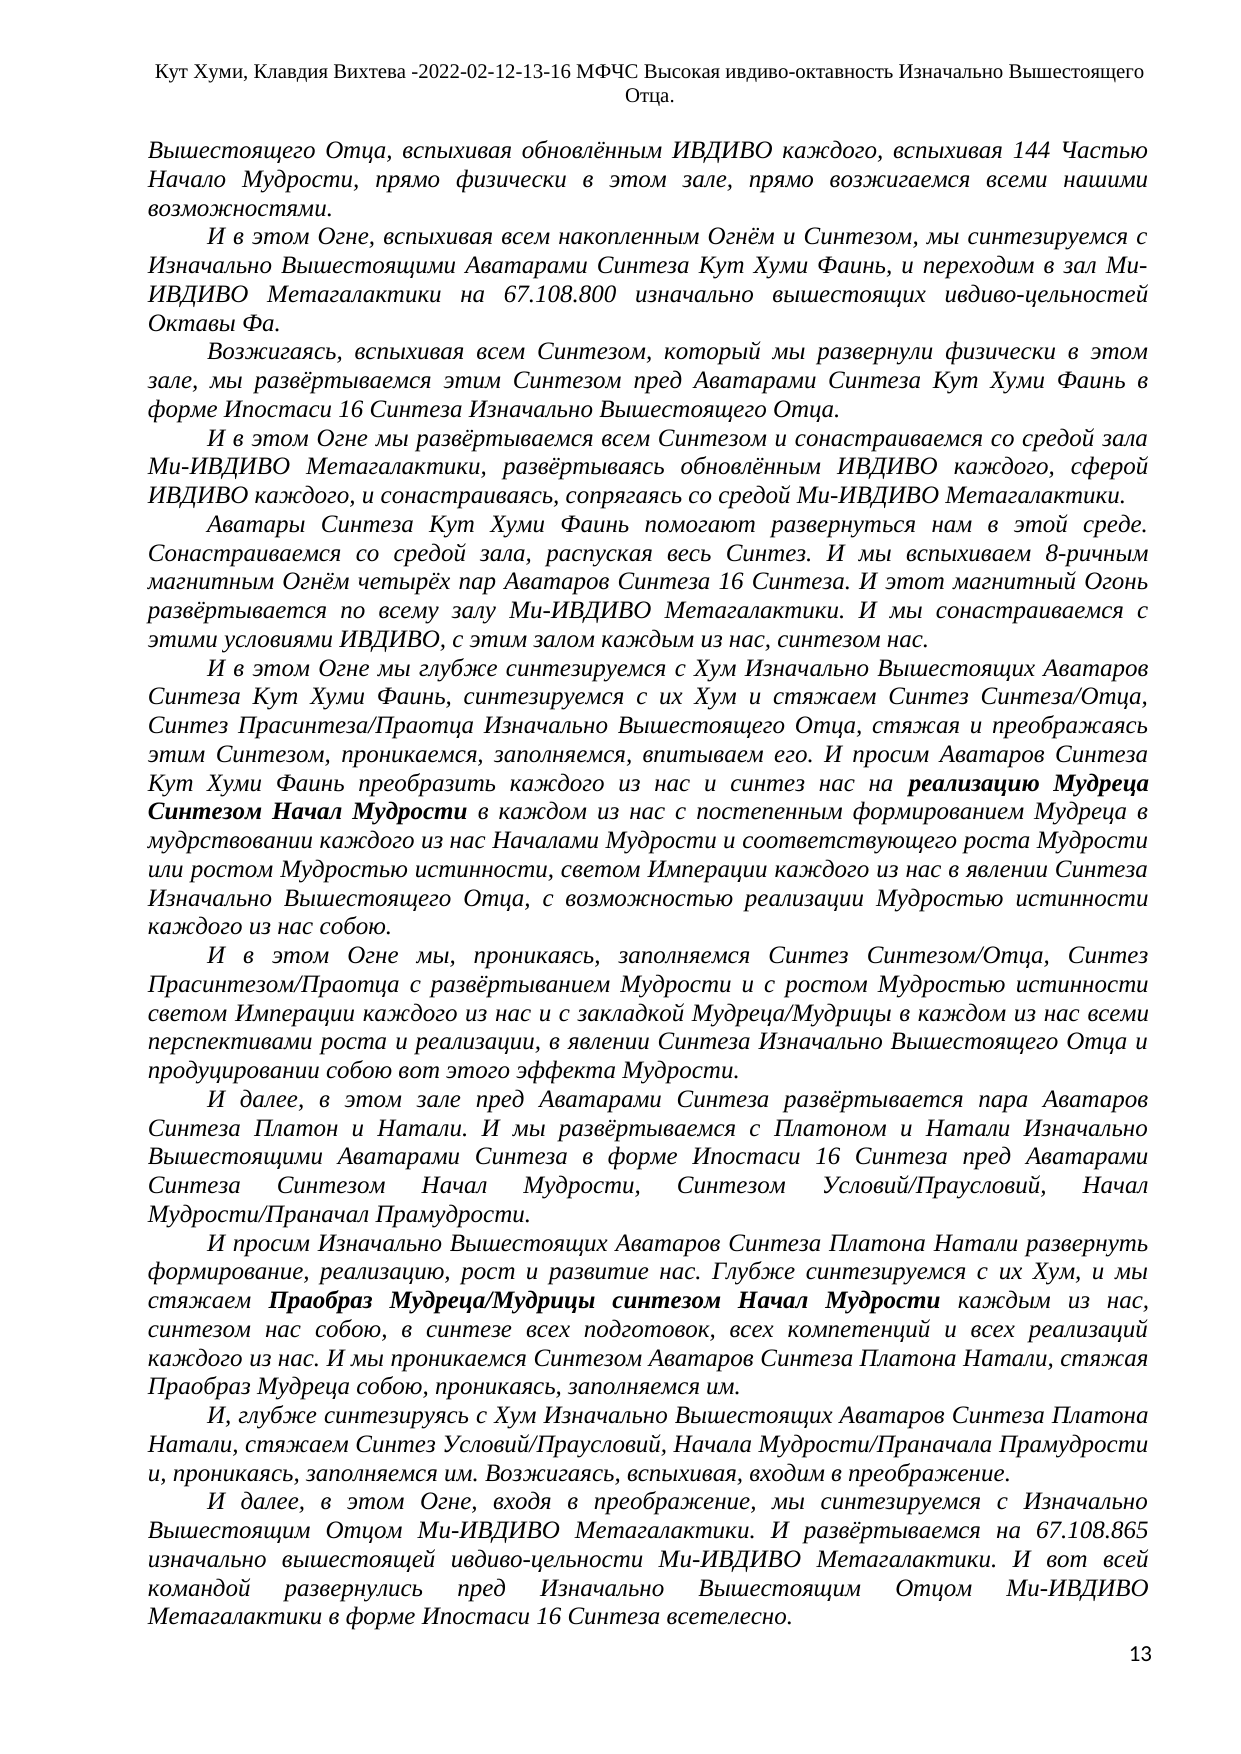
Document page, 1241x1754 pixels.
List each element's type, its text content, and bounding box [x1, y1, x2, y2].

text И в этом Огне мы развёртываемся всем Синтезом и сонастраиваемся со средой зала Ми-ИВДИВО Метагалактики, развёртываясь обновлённым ИВДИВО каждого, сферой ИВДИВО каждого, и сонастраиваясь, сопрягаясь со средой Ми-ИВДИВО Метагалактики. [148, 423, 1152, 509]
text И, глубже синтезируясь с Хум Изначально Вышестоящих Аватаров Синтеза Платона Натали, стяжаем Синтез Условий/Праусловий, Начала Мудрости/Праначала Прамудрости и, проникаясь, заполняемся им. Возжигаясь, вспыхивая, входим в преображение. [148, 1400, 1152, 1486]
text Аватары Синтеза Кут Хуми Фаинь помогают развернуться нам в этой среде. Сонастраиваемся со средой зала, распуская весь Синтез. И мы вспыхиваем 8-ричным магнитным Огнём четырёх пар Аватаров Синтеза 16 Синтеза. И этот магнитный Огонь развёртывается по всему залу Ми-ИВДИВО Метагалактики. И мы сонастраиваемся с этими условиями ИВДИВО, с этим залом каждым из нас, синтезом нас. [148, 509, 1152, 653]
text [148, 135, 1152, 221]
text И далее, в этом Огне, входя в преображение, мы синтезируемся с Изначально Вышестоящим Отцом Ми-ИВДИВО Метагалактики. И развёртываемся на 67.108.865 изначально вышестоящей ивдиво-цельности Ми-ИВДИВО Метагалактики. И вот всей командой развернулись пред Изначально Вышестоящим Отцом Ми-ИВДИВО Метагалактики в форме Ипостаси 16 Синтеза всетелесно. [148, 1486, 1152, 1630]
text И в этом Огне, вспыхивая всем накопленным Огнём и Синтезом, мы синтезируемся с Изначально Вышестоящими Аватарами Синтеза Кут Хуми Фаинь, и переходим в зал Ми-ИВДИВО Метагалактики на 67.108.800 изначально вышестоящих ивдиво-цельностей Октавы Фа. [148, 221, 1152, 336]
text И в этом Огне мы, проникаясь, заполняемся Синтез Синтезом/Отца, Синтез Прасинтезом/Праотца с развёртыванием Мудрости и с ростом Мудростью истинности светом Имперации каждого из нас и с закладкой Мудреца/Мудрицы в каждом из нас всеми перспективами роста и реализации, в явлении Синтеза Изначально Вышестоящего Отца и продуцировании собою вот этого эффекта Мудрости. [148, 940, 1152, 1084]
text И в этом Огне мы глубже синтезируемся с Хум Изначально Вышестоящих Аватаров Синтеза Кут Хуми Фаинь, синтезируемся с их Хум и стяжаем Синтез Синтеза/Отца, Синтез Прасинтеза/Праотца Изначально Вышестоящего Отца, стяжая и преображаясь этим Синтезом, проникаемся, заполняемся, впитываем его. И просим Аватаров Синтеза Кут Хуми Фаинь преобразить каждого из нас и синтез нас на реализацию Мудреца Синтезом Начал Мудрости в каждом из нас с постепенным формированием Мудреца в мудрствовании каждого из нас Началами Мудрости и соответствующего роста Мудрости или ростом Мудростью истинности, светом Имперации каждого из нас в явлении Синтеза Изначально Вышестоящего Отца, с возможностью реализации Мудростью истинности каждого из нас собою. [148, 653, 1152, 940]
text И далее, в этом зале пред Аватарами Синтеза развёртывается пара Аватаров Синтеза Платон и Натали. И мы развёртываемся с Платоном и Натали Изначально Вышестоящими Аватарами Синтеза в форме Ипостаси 16 Синтеза пред Аватарами Синтеза Синтезом Начал Мудрости, Синтезом Условий/Праусловий, Начал Мудрости/Праначал Прамудрости. [148, 1084, 1152, 1228]
text Возжигаясь, вспыхивая всем Синтезом, который мы развернули физически в этом зале, мы развёртываемся этим Синтезом пред Аватарами Синтеза Кут Хуми Фаинь в форме Ипостаси 16 Синтеза Изначально Вышестоящего Отца. [148, 336, 1152, 423]
text И просим Изначально Вышестоящих Аватаров Синтеза Платона Натали развернуть формирование, реализацию, рост и развитие нас. Глубже синтезируемся с их Хум, и мы стяжаем Праобраз Мудреца/Мудрицы синтезом Начал Мудрости каждым из нас, синтезом нас собою, в синтезе всех подготовок, всех компетенций и всех реализаций каждого из нас. И мы проникаемся Синтезом Аватаров Синтеза Платона Натали, стяжая Праобраз Мудреца собою, проникаясь, заполняемся им. [148, 1228, 1152, 1400]
